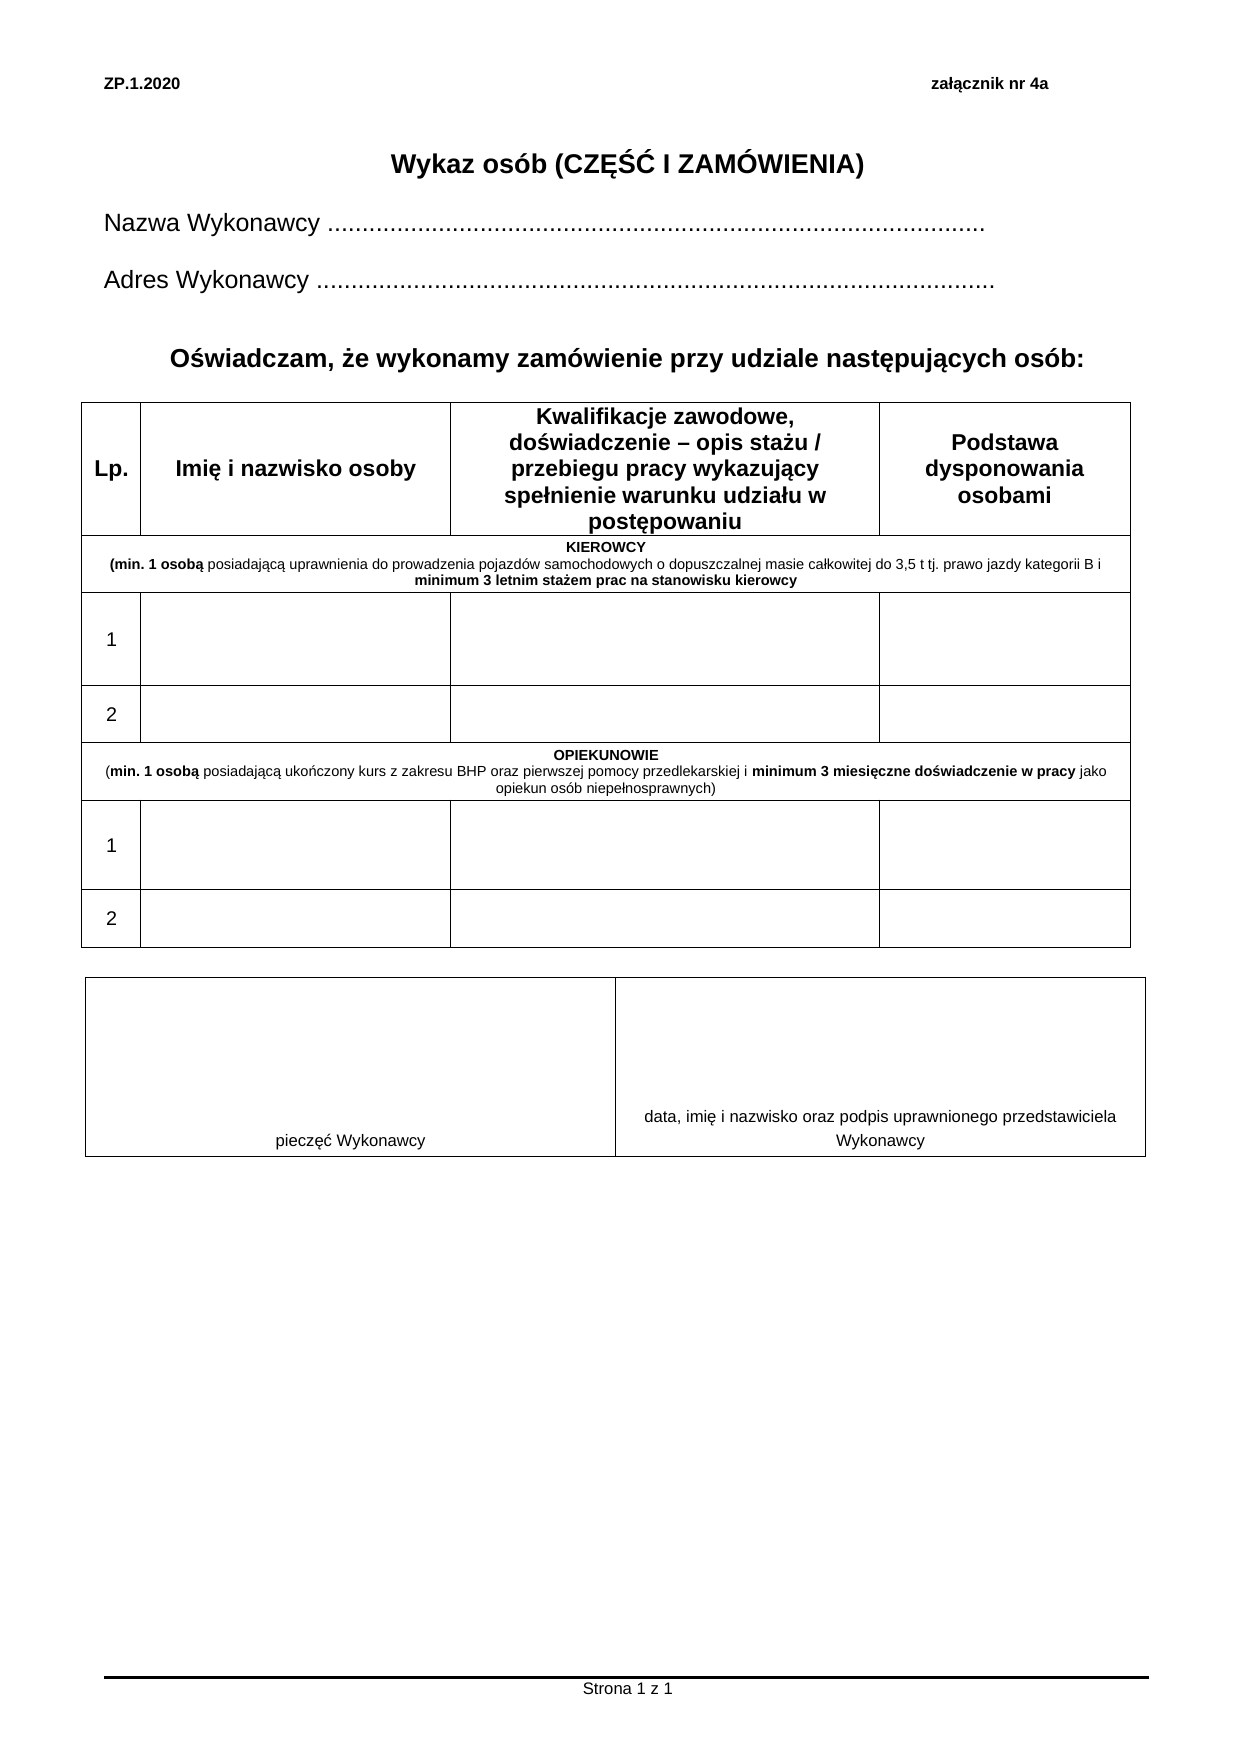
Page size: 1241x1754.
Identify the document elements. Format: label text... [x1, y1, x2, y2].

table_cell 1 [82, 593, 140, 684]
table_header Kwalifikacje zawodowe, doświadczenie – opis stażu / przebiegu pracy wykazujący spełnienie warunku udziału w postępowaniu [451, 403, 879, 534]
table_cell OPIEKUNOWIE (min. 1 osobą posiadającą ukończony kurs z zakresu BHP oraz pierwszej pomocy przedlekarskiej i minimum 3 miesięczne doświadczenie w pracy jako opiekun osób niepełnosprawnych) [82, 743, 1130, 799]
table_cell [451, 593, 879, 684]
table_cell [880, 801, 1130, 889]
table_header Imię i nazwisko osoby [141, 403, 450, 534]
table_header pieczęć Wykonawcy [86, 978, 615, 1156]
table_cell 2 [82, 686, 140, 742]
table_cell 1 [82, 801, 140, 889]
table_header data, imię i nazwisko oraz podpis uprawnionego przedstawiciela Wykonawcy [616, 978, 1145, 1156]
table_cell [880, 890, 1130, 947]
text Wykaz osób (CZĘŚĆ I ZAMÓWIENIA) [103, 148, 1152, 179]
table_header Podstawa dysponowania osobami [880, 403, 1130, 534]
table_cell [880, 593, 1130, 684]
table_cell [451, 890, 879, 947]
table_cell [141, 593, 450, 684]
text Adres Wykonawcy .................................................................................................. [103, 265, 1152, 294]
table_cell 2 [82, 890, 140, 947]
table_cell KIEROWCY (min. 1 osobą posiadającą uprawnienia do prowadzenia pojazdów samochodowych o dopuszczalnej masie całkowitej do 3,5 t tj. prawo jazdy kategorii B i minimum 3 letnim stażem prac na stanowisku kierowcy [82, 536, 1130, 592]
table_cell [451, 686, 879, 742]
subtitle Oświadczam, że wykonamy zamówienie przy udziale następujących osób: [103, 343, 1152, 373]
table_cell [141, 801, 450, 889]
table_cell [141, 686, 450, 742]
table_cell [451, 801, 879, 889]
table_cell [880, 686, 1130, 742]
table_header Lp. [82, 403, 140, 534]
table_cell [141, 890, 450, 947]
text Nazwa Wykonawcy ............................................................................................... [103, 208, 1152, 236]
